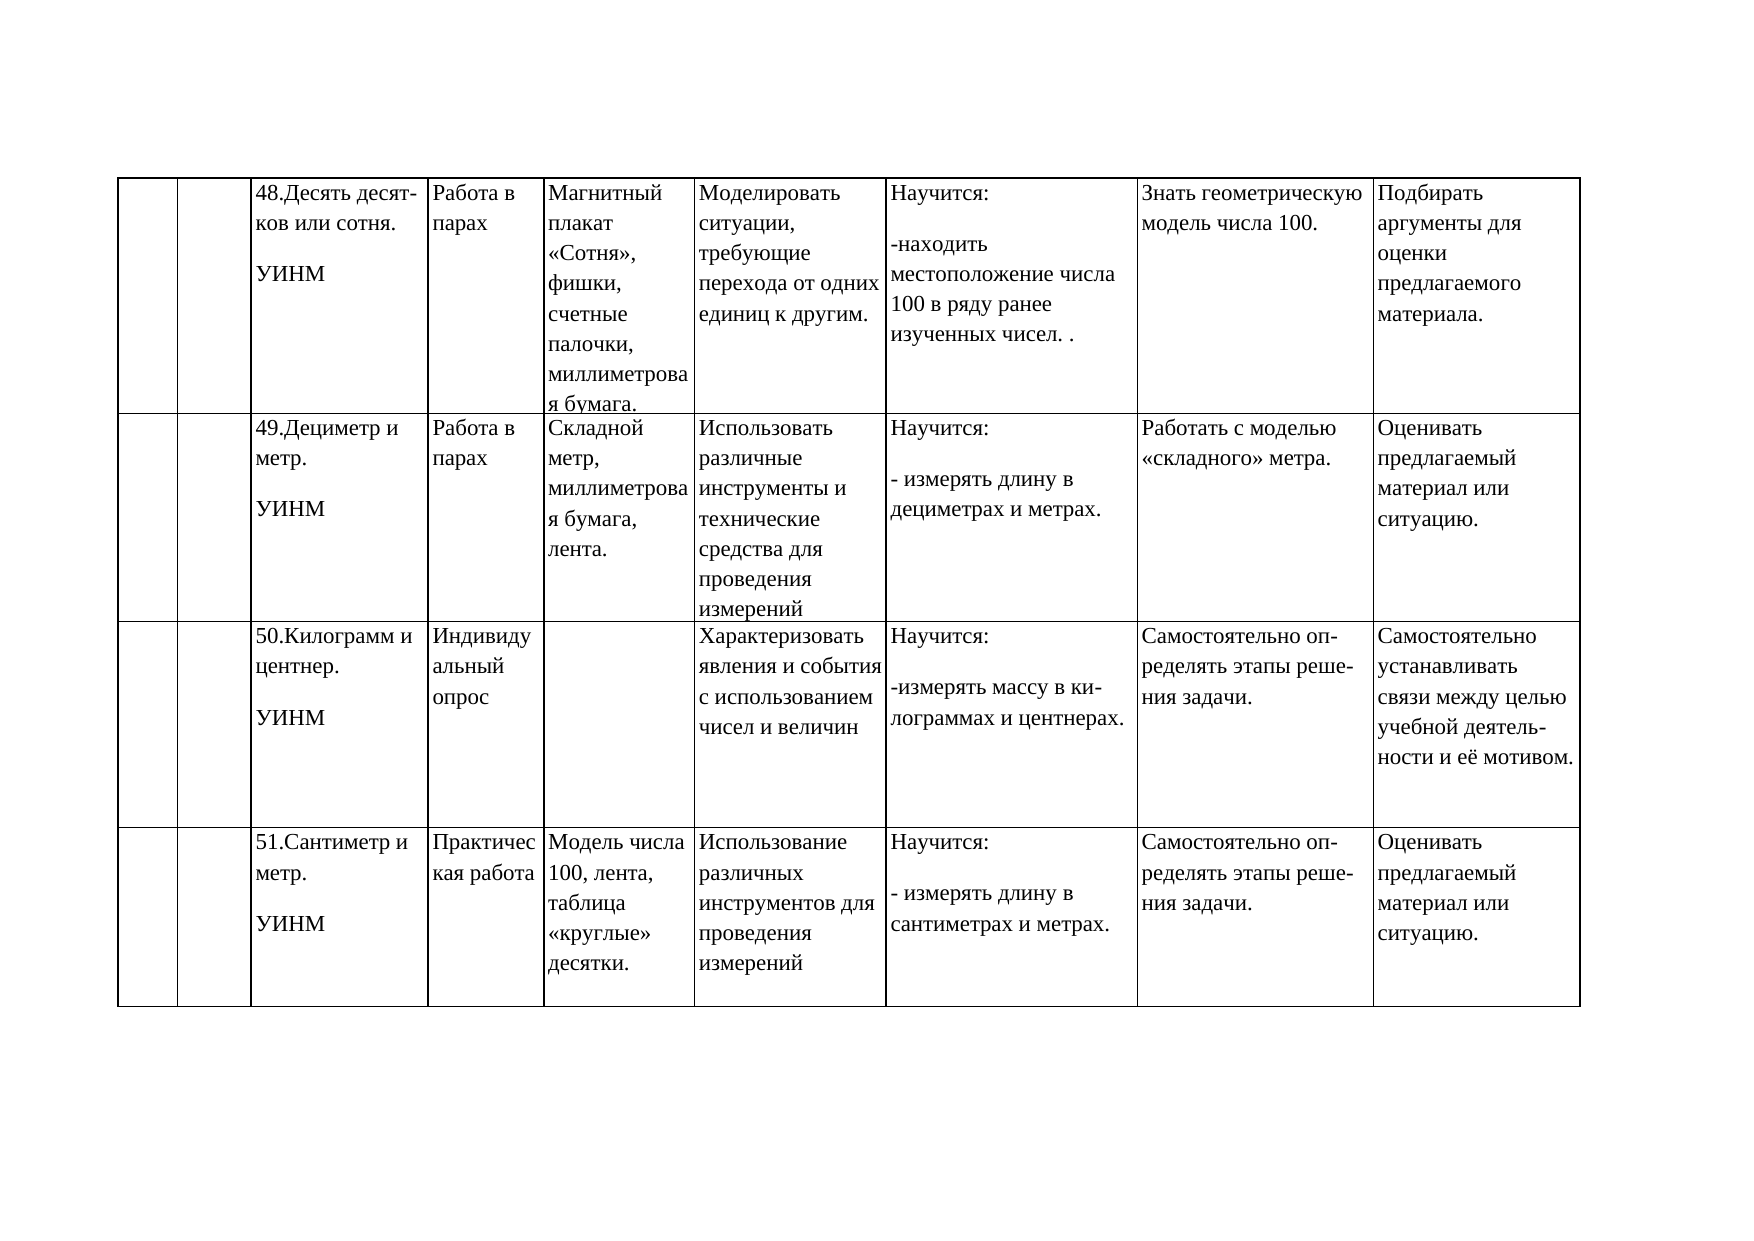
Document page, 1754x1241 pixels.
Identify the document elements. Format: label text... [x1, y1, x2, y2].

table_cell Практическая работа [429, 828, 543, 1006]
table_cell Научится: -находить местоположение числа 100 в ряду ранее изученных чисел. . [887, 179, 1137, 412]
table_cell 51.Сантиметр и метр. УИНМ [252, 828, 427, 1006]
table_cell Модель числа 100, лента, таблица «круглые» десятки. [545, 828, 694, 1006]
table_cell Магнитный плакат «Сотня», фишки, счетные палочки, миллиметровая бумага. [545, 179, 694, 412]
table_cell Научится: -измерять массу в килограммах и центнерах. [887, 622, 1137, 827]
table_cell Моделировать ситуации, требующие перехода от одних единиц к другим. [695, 179, 885, 412]
table_cell Работать с моделью «складного» метра. [1138, 414, 1373, 621]
table_cell [178, 414, 250, 621]
table_cell [119, 622, 177, 827]
table_cell 50.Килограмм и центнер. УИНМ [252, 622, 427, 827]
table_cell Характеризовать явления и события с использованием чисел и величин [695, 622, 885, 827]
table_cell [545, 622, 694, 827]
table_cell [119, 179, 177, 412]
table_cell 49.Дециметр и метр. УИНМ [252, 414, 427, 621]
table_cell Самостоятельно устанавливать связи между целью учебной деятельности и её мотивом. [1374, 622, 1579, 827]
table_cell Самостоятельно определять этапы решения задачи. [1138, 622, 1373, 827]
table_cell Использовать различные инструменты и технические средства для проведения измерений [695, 414, 885, 621]
table_cell Работа в парах [429, 414, 543, 621]
table_cell [178, 828, 250, 1006]
table_cell 48.Десять десятков или сотня. УИНМ [252, 179, 427, 412]
table_cell Знать геометрическую модель числа 100. [1138, 179, 1373, 412]
table_cell Научится: - измерять длину в дециметрах и метрах. [887, 414, 1137, 621]
table_cell Складной метр, миллиметровая бумага, лента. [545, 414, 694, 621]
table_cell Научится: - измерять длину в сантиметрах и метрах. [887, 828, 1137, 1006]
table_cell [178, 622, 250, 827]
table_cell Самостоятельно определять этапы решения задачи. [1138, 828, 1373, 1006]
table_cell Подбирать аргументы для оценки предлагаемого материала. [1374, 179, 1579, 412]
table_cell Использование различных инструментов для проведения измерений [695, 828, 885, 1006]
table_cell Индивидуальный опрос [429, 622, 543, 827]
table_cell [119, 828, 177, 1006]
table_cell [119, 414, 177, 621]
table_cell Работа в парах [429, 179, 543, 412]
table_cell Оценивать предлагаемый материал или ситуацию. [1374, 414, 1579, 621]
table_cell [178, 179, 250, 412]
table_cell Оценивать предлагаемый материал или ситуацию. [1374, 828, 1579, 1006]
